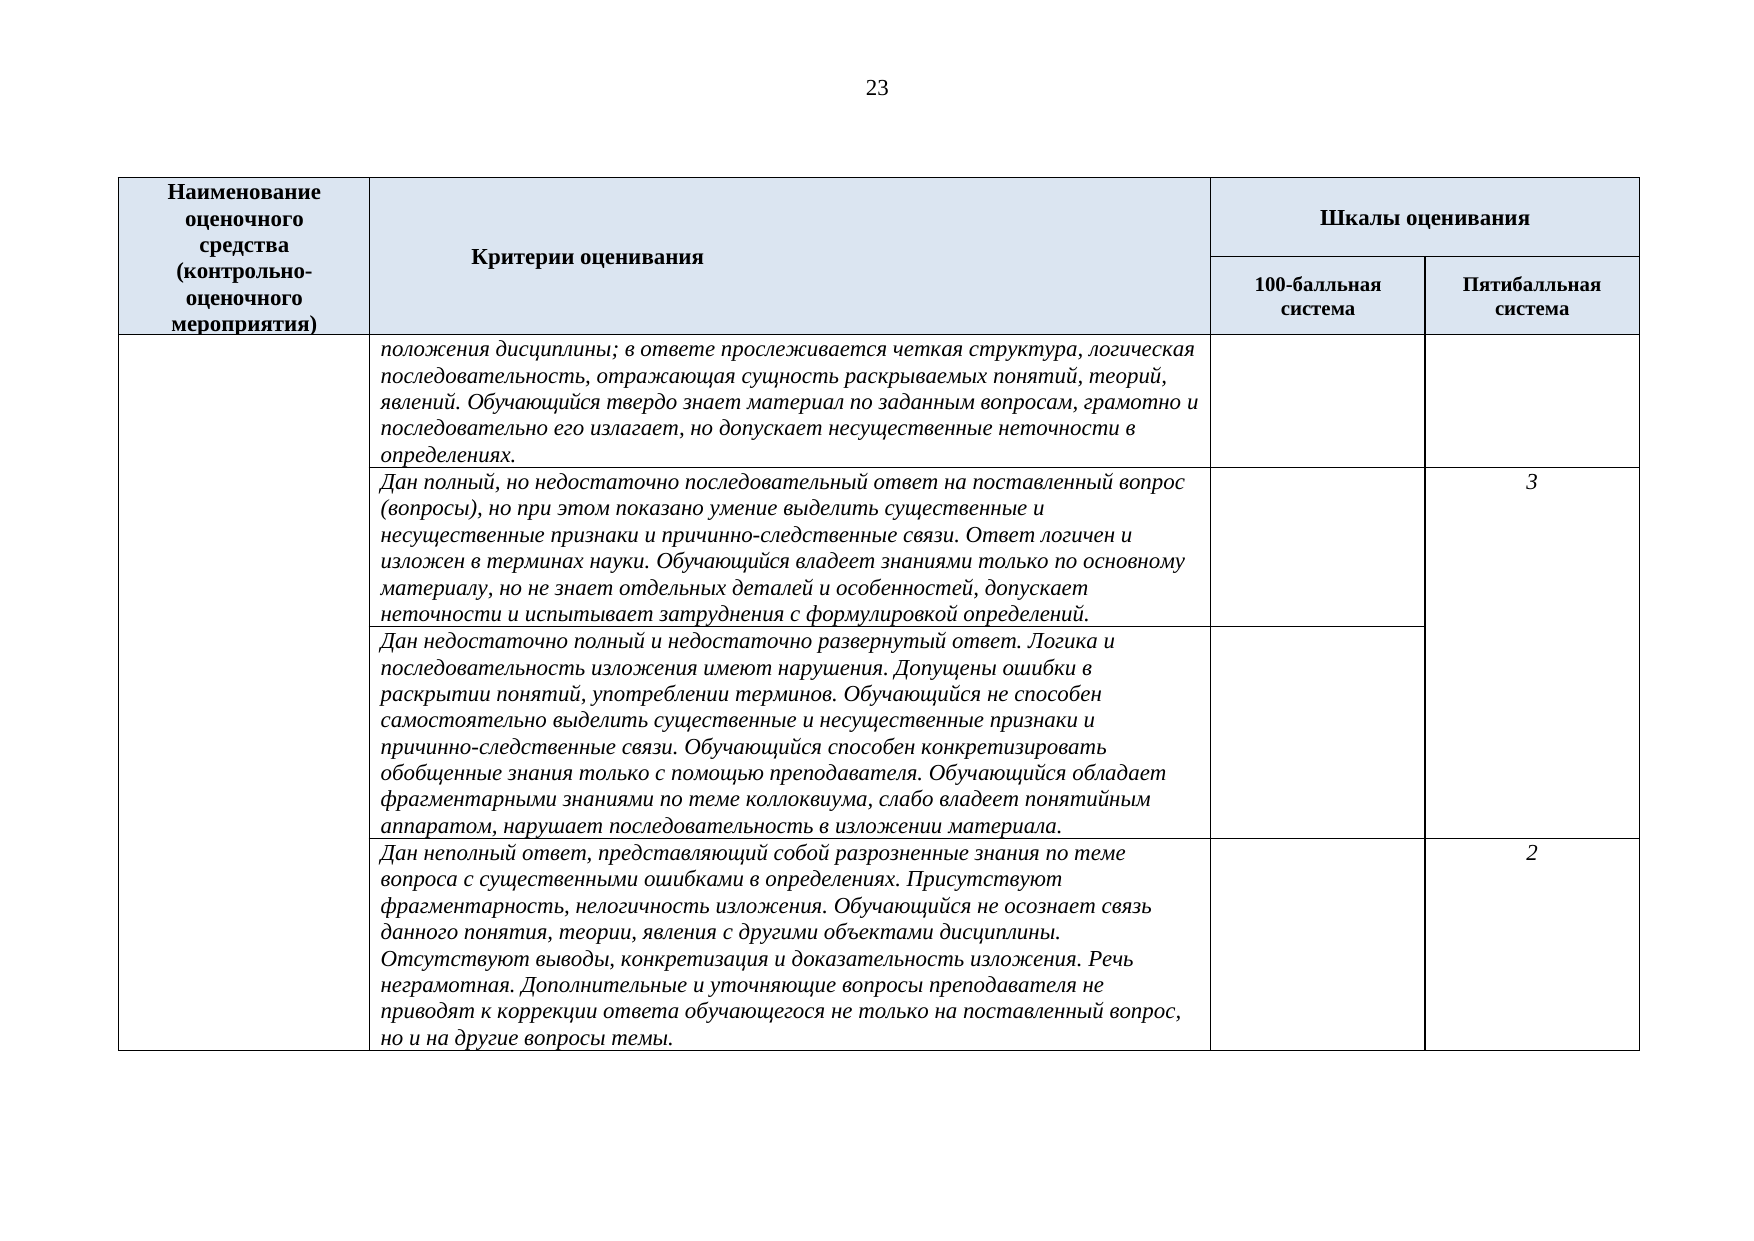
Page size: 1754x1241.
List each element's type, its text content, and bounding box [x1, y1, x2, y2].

table_cell [1211, 468, 1424, 626]
table_cell 3 [1426, 468, 1639, 838]
table_cell Дан недостаточно полный и недостаточно развернутый ответ. Логика и последовательность изложения имеют нарушения. Допущены ошибки в раскрытии понятий, употреблении терминов. Обучающийся не способен самостоятельно выделить существенные и несущественные признаки и причинно-следственные связи. Обучающийся способен конкретизировать обобщенные знания только с помощью преподавателя. Обучающийся обладает фрагментарными знаниями по теме коллоквиума, слабо владеет понятийным аппаратом, нарушает последовательность в изложении материала. [370, 627, 1210, 838]
table_cell Дан неполный ответ, представляющий собой разрозненные знания по теме вопроса с существенными ошибками в определениях. Присутствуют фрагментарность, нелогичность изложения. Обучающийся не осознает связь данного понятия, теории, явления с другими объектами дисциплины. Отсутствуют выводы, конкретизация и доказательность изложения. Речь неграмотная. Дополнительные и уточняющие вопросы преподавателя не приводят к коррекции ответа обучающегося не только на поставленный вопрос, но и на другие вопросы темы. [370, 839, 1210, 1050]
table_cell [1211, 335, 1424, 467]
table_cell Дан полный, но недостаточно последовательный ответ на поставленный вопрос (вопросы), но при этом показано умение выделить существенные и несущественные признаки и причинно-следственные связи. Ответ логичен и изложен в терминах науки. Обучающийся владеет знаниями только по основному материалу, но не знает отдельных деталей и особенностей, допускает неточности и испытывает затруднения с формулировкой определений. [370, 468, 1210, 626]
table_header Наименование оценочного средства (контрольно-оценочного мероприятия) [119, 178, 369, 334]
table_cell 100-балльная система [1211, 257, 1424, 334]
table_header Критерии оценивания [370, 178, 1210, 334]
table_cell Пятибалльная система [1426, 257, 1639, 334]
table_cell 4 [1426, 335, 1639, 467]
table_cell [1211, 627, 1424, 838]
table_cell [370, 335, 1210, 467]
table_cell [1211, 839, 1424, 1050]
table_header Шкалы оценивания [1211, 178, 1639, 256]
table_cell 2 [1426, 839, 1639, 1050]
